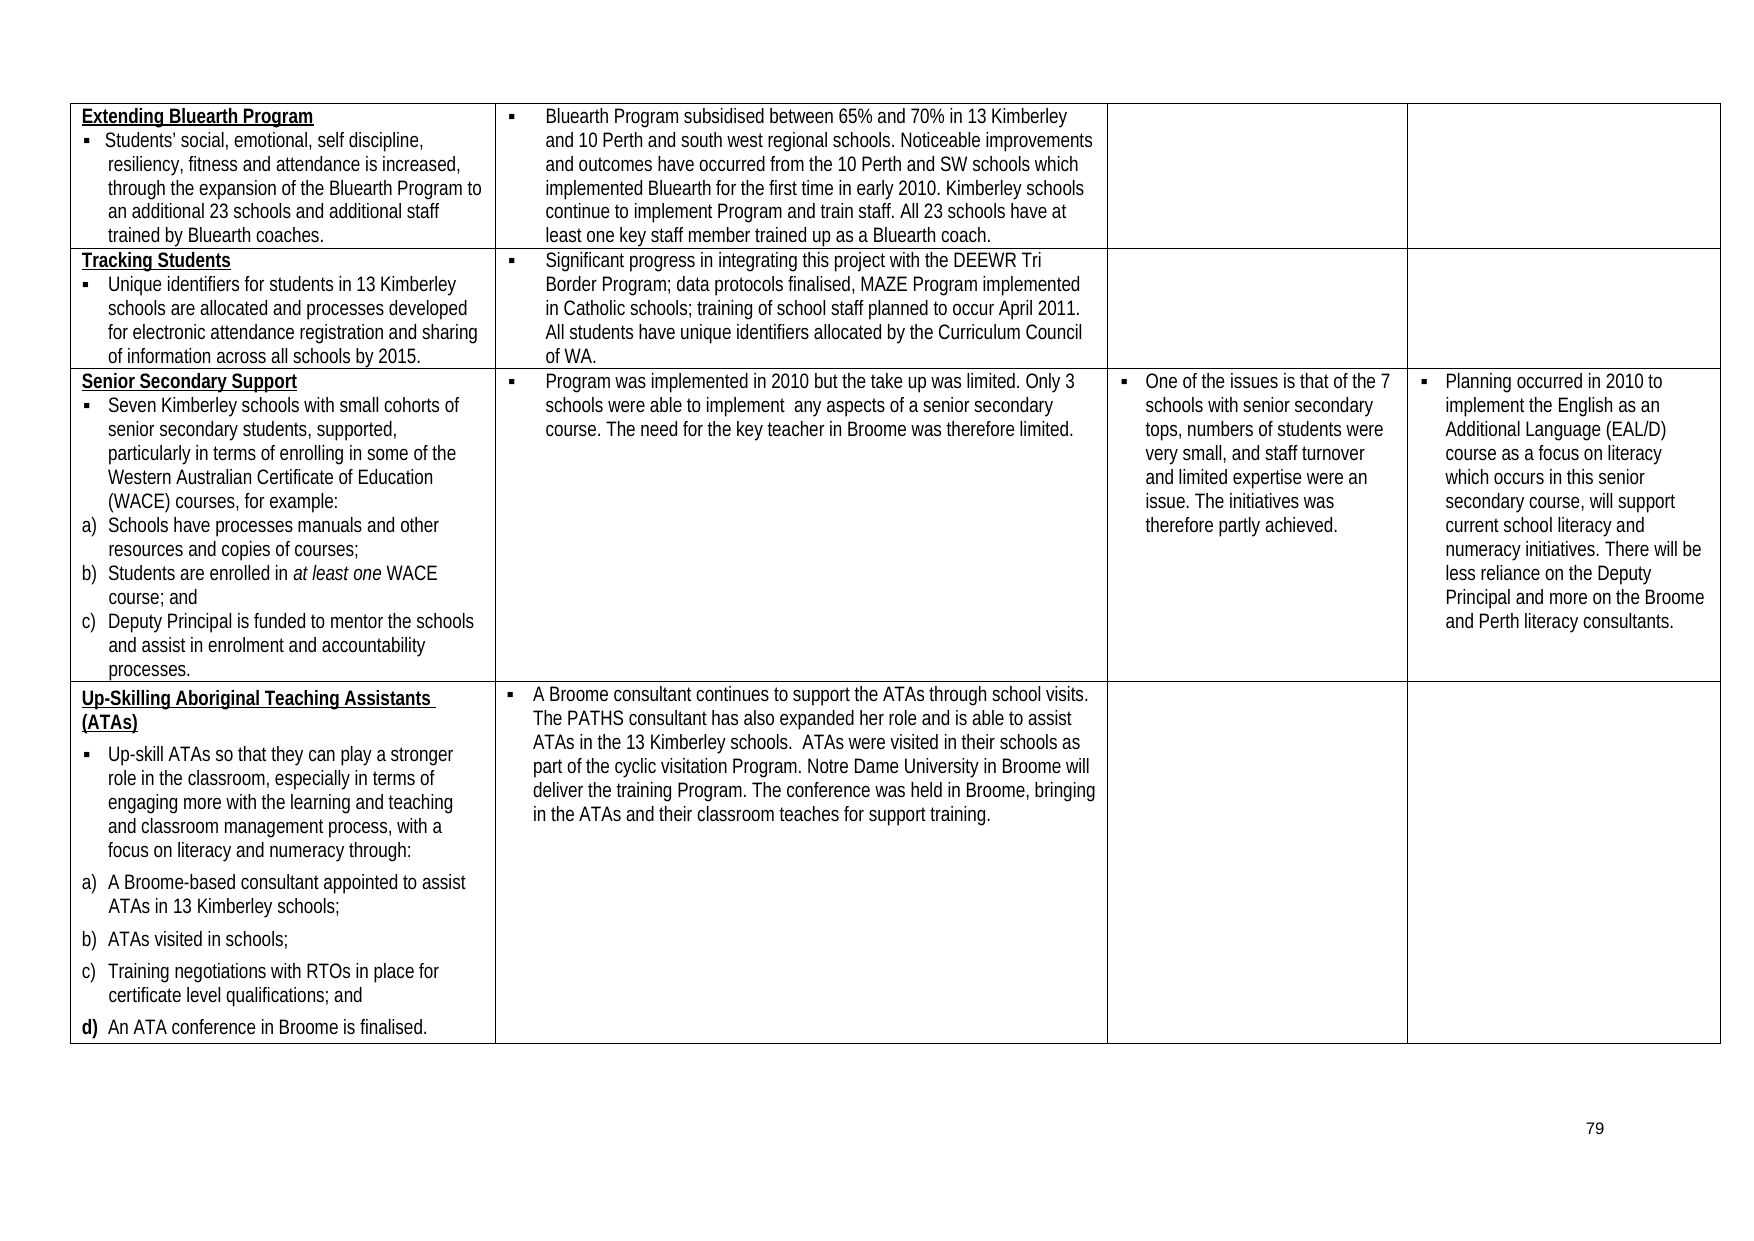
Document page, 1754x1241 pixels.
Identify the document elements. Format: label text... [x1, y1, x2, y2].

table_cell Tracking Students Unique identifiers for students in 13 Kimberley schools are allocated and processes developed for electronic attendance registration and sharing of information across all schools by 2015. [71, 249, 495, 368]
table_cell [1108, 104, 1407, 247]
table_cell A Broome consultant continues to support the ATAs through school visits. The PATHS consultant has also expanded her role and is able to assist ATAs in the 13 Kimberley schools. ATAs were visited in their schools as part of the cyclic visitation Program. Notre Dame University in Broome will deliver the training Program. The conference was held in Broome, bringing in the ATAs and their classroom teaches for support training. [496, 682, 1107, 1043]
table_cell Bluearth Program subsidised between 65% and 70% in 13 Kimberley and 10 Perth and south west regional schools. Noticeable improvements and outcomes have occurred from the 10 Perth and SW schools which implemented Bluearth for the first time in early 2010. Kimberley schools continue to implement Program and train staff. All 23 schools have at least one key staff member trained up as a Bluearth coach. [496, 104, 1107, 247]
table_cell Program was implemented in 2010 but the take up was limited. Only 3 schools were able to implement any aspects of a senior secondary course. The need for the key teacher in Broome was therefore limited. [496, 369, 1107, 681]
table_cell Planning occurred in 2010 to implement the English as an Additional Language (EAL/D) course as a focus on literacy which occurs in this senior secondary course, will support current school literacy and numeracy initiatives. There will be less reliance on the Deputy Principal and more on the Broome and Perth literacy consultants. [1408, 369, 1720, 681]
table_cell One of the issues is that of the 7 schools with senior secondary tops, numbers of students were very small, and staff turnover and limited expertise were an issue. The initiatives was therefore partly achieved. [1108, 369, 1407, 681]
table_cell [1408, 682, 1720, 1043]
table_cell Up-Skilling Aboriginal Teaching Assistants (ATAs) Up-skill ATAs so that they can play a stronger role in the classroom, especially in terms of engaging more with the learning and teaching and classroom management process, with a focus on literacy and numeracy through: A Broome-based consultant appointed to assist ATAs in 13 Kimberley schools; ATAs visited in schools; Training negotiations with RTOs in place for certificate level qualifications; and An ATA conference in Broome is finalised. [71, 682, 495, 1043]
table_cell Extending Bluearth Program Students’ social, emotional, self discipline, resiliency, fitness and attendance is increased, through the expansion of the Bluearth Program to an additional 23 schools and additional staff trained by Bluearth coaches. [71, 104, 495, 247]
table_cell [1108, 682, 1407, 1043]
table_cell [1108, 249, 1407, 368]
table_cell Significant progress in integrating this project with the DEEWR Tri Border Program; data protocols finalised, MAZE Program implemented in Catholic schools; training of school staff planned to occur April 2011. All students have unique identifiers allocated by the Curriculum Council of WA. [496, 249, 1107, 368]
table_cell [1408, 104, 1720, 247]
table_cell Senior Secondary Support Seven Kimberley schools with small cohorts of senior secondary students, supported, particularly in terms of enrolling in some of the Western Australian Certificate of Education (WACE) courses, for example: Schools have processes manuals and other resources and copies of courses; Students are enrolled in at least one WACE course; and Deputy Principal is funded to mentor the schools and assist in enrolment and accountability processes. [71, 369, 495, 681]
table_cell [1408, 249, 1720, 368]
